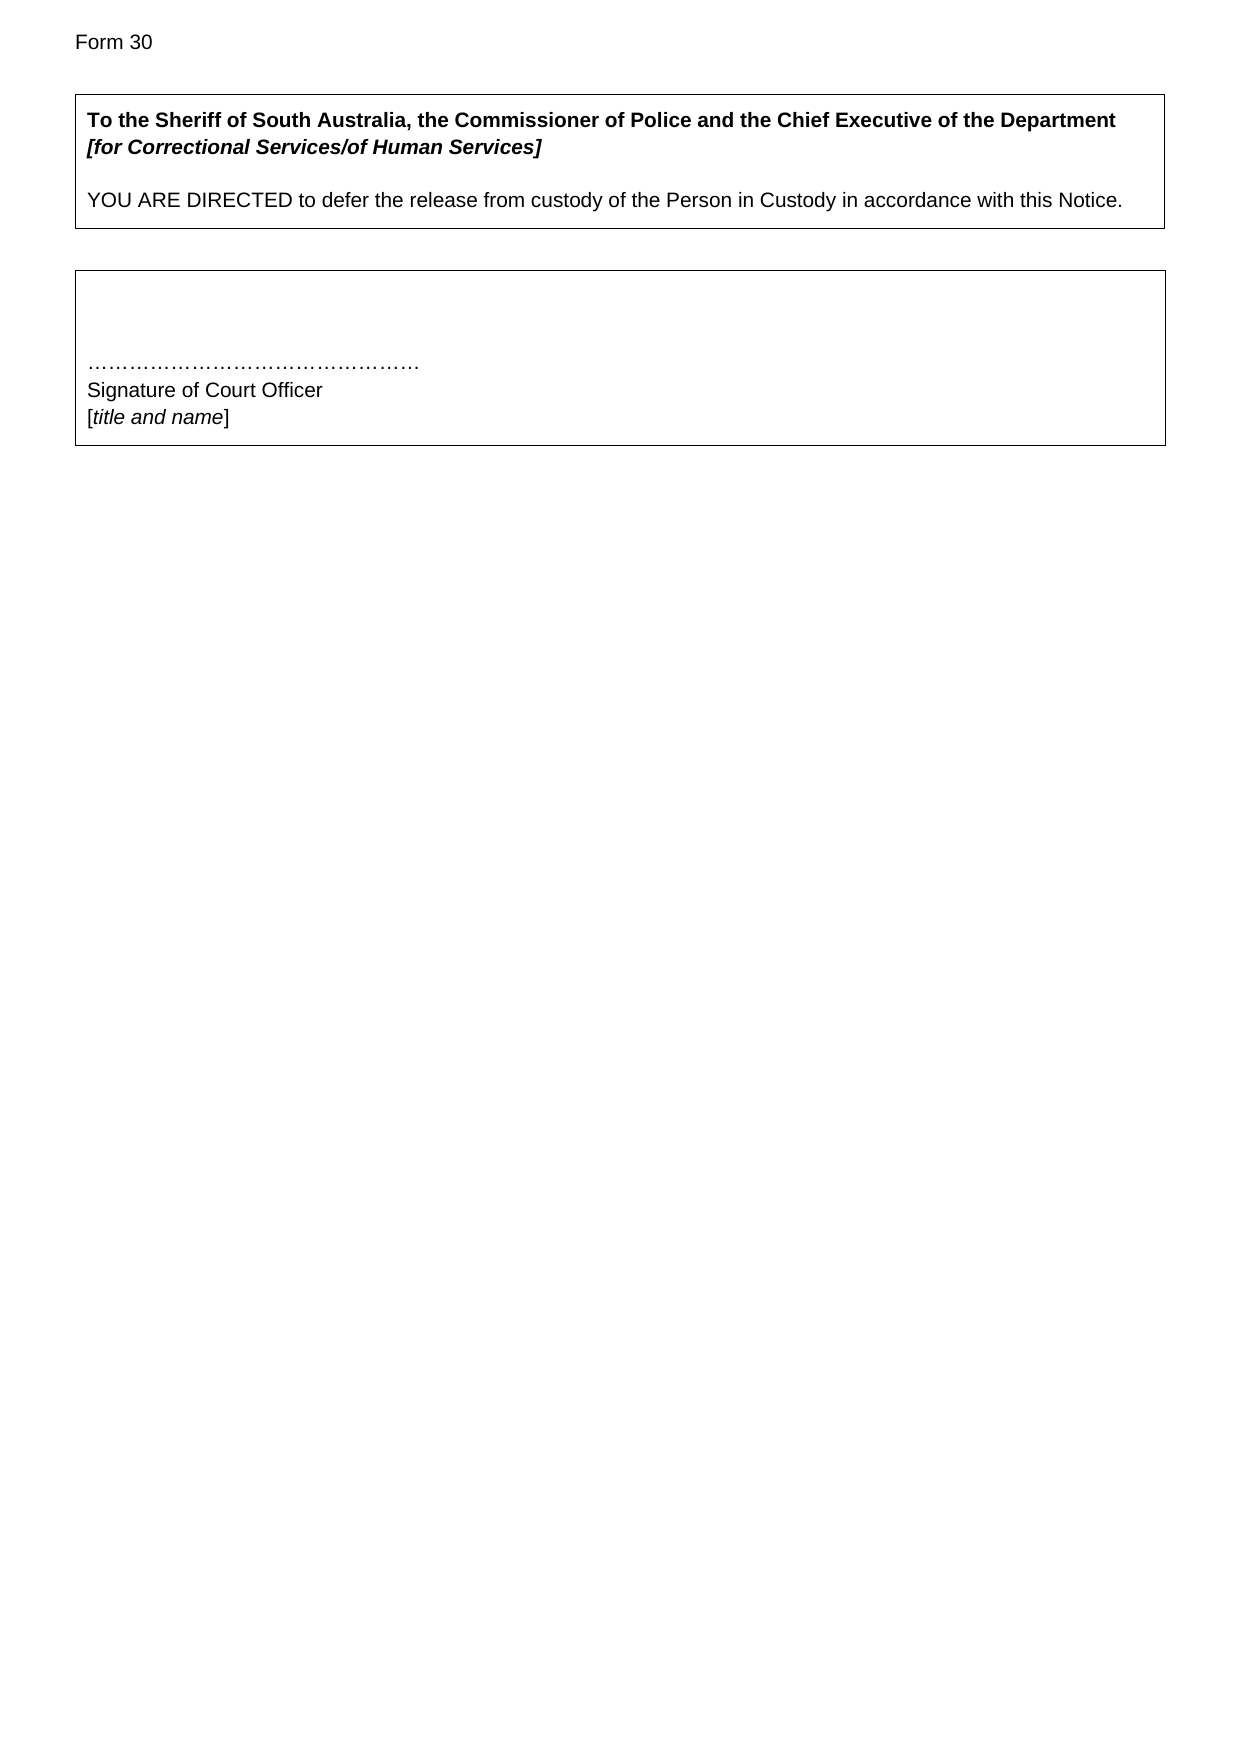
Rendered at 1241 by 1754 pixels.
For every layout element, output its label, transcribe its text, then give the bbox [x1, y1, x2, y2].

table_header ………………………………………… Signature of Court Officer [title and name] [76, 271, 1165, 445]
table_header To the Sheriff of South Australia, the Commissioner of Police and the Chief Executive of the Department [for Correctional Services/of Human Services] YOU ARE DIRECTED to defer the release from custody of the Person in Custody in accordance with this Notice. [76, 95, 1164, 227]
